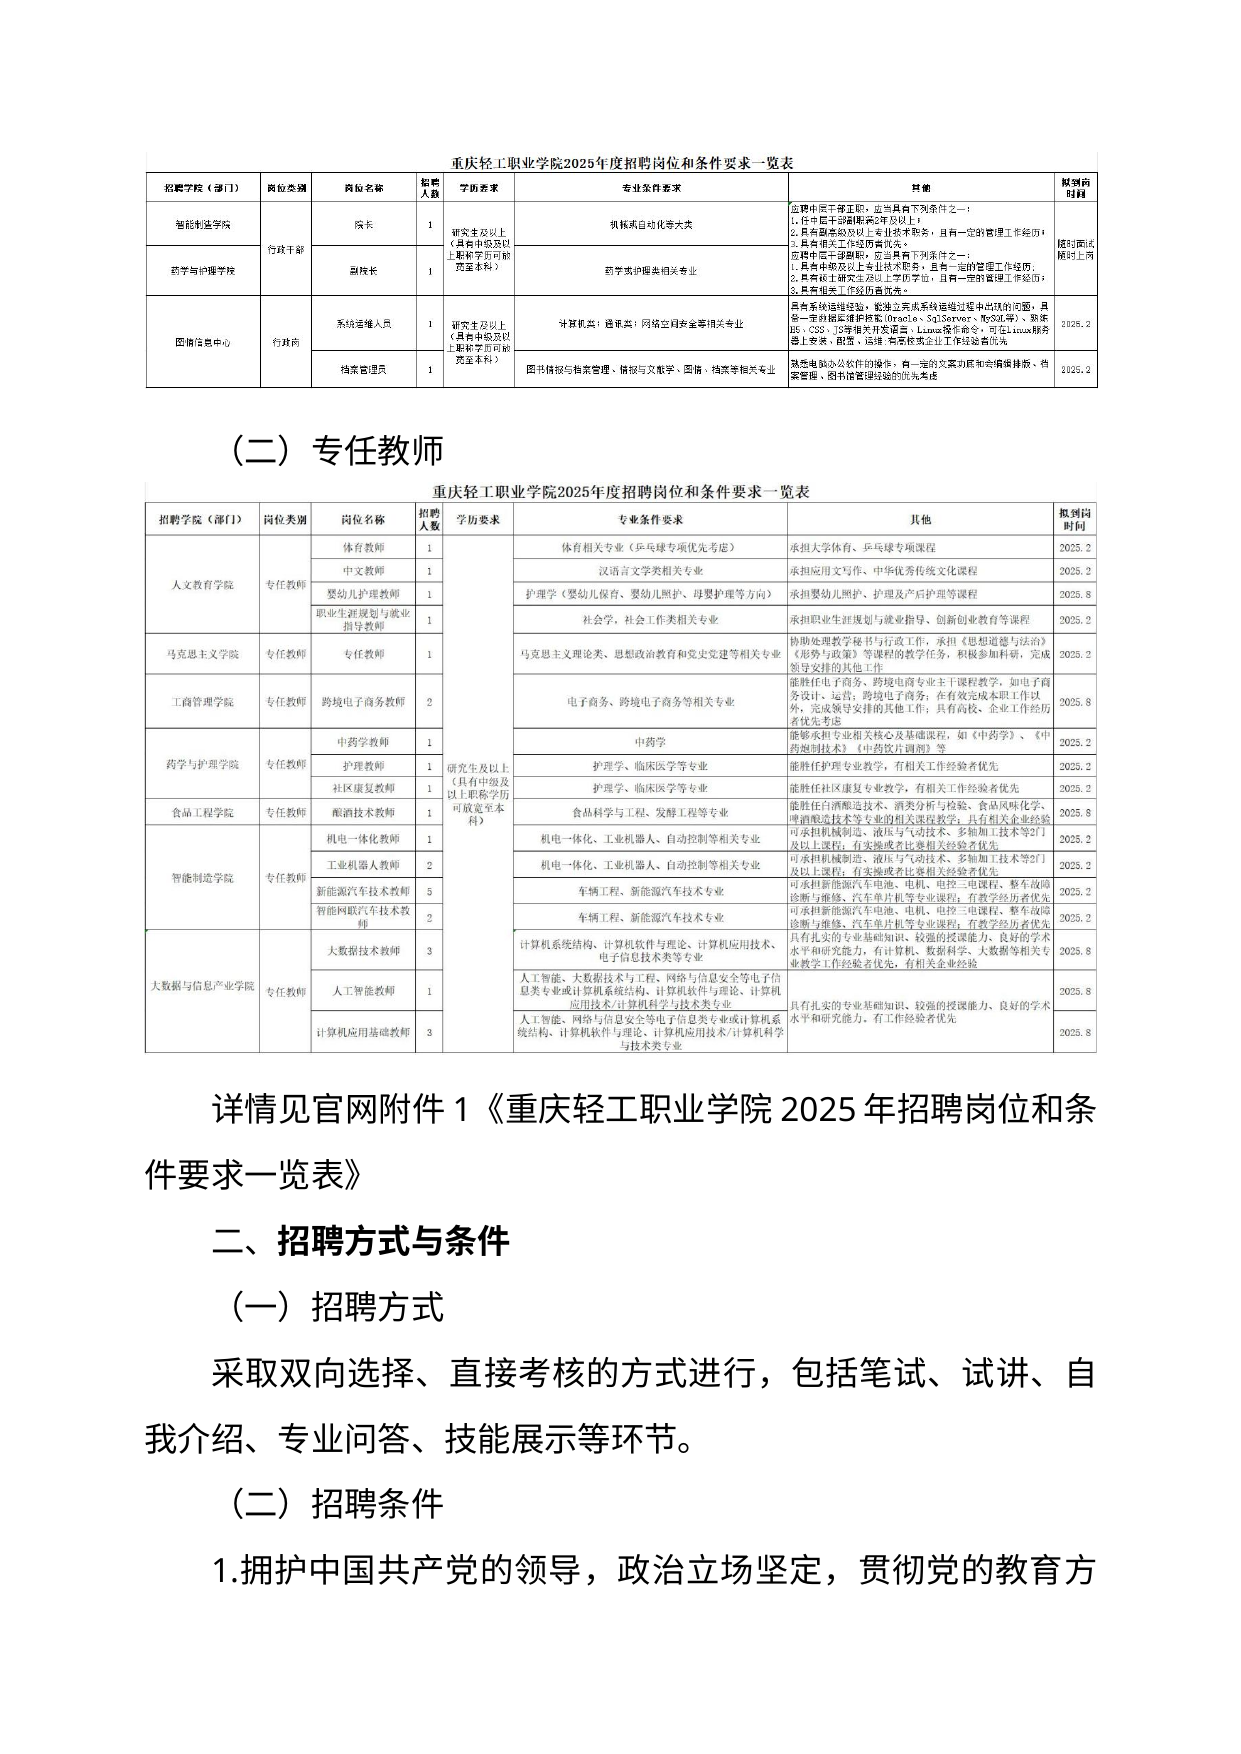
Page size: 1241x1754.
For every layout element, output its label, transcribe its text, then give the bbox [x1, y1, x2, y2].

picture [144, 482, 1097, 1055]
list （二）招聘条件 [144, 1469, 1098, 1535]
list （一）招聘方式 [144, 1272, 1098, 1338]
list 详情见官网附件1《重庆轻工职业学院2025年招聘岗位和条件要求一览表》 [144, 1074, 1098, 1206]
list 采取双向选择、直接考核的方式进行，包括笔试、试讲、自我介绍、专业问答、技能展示等环节。 [144, 1338, 1098, 1469]
list 招聘方式与条件 [144, 1206, 1098, 1272]
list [144, 1535, 1098, 1601]
picture [144, 152, 1098, 389]
list （二）专任教师 [144, 416, 1098, 482]
